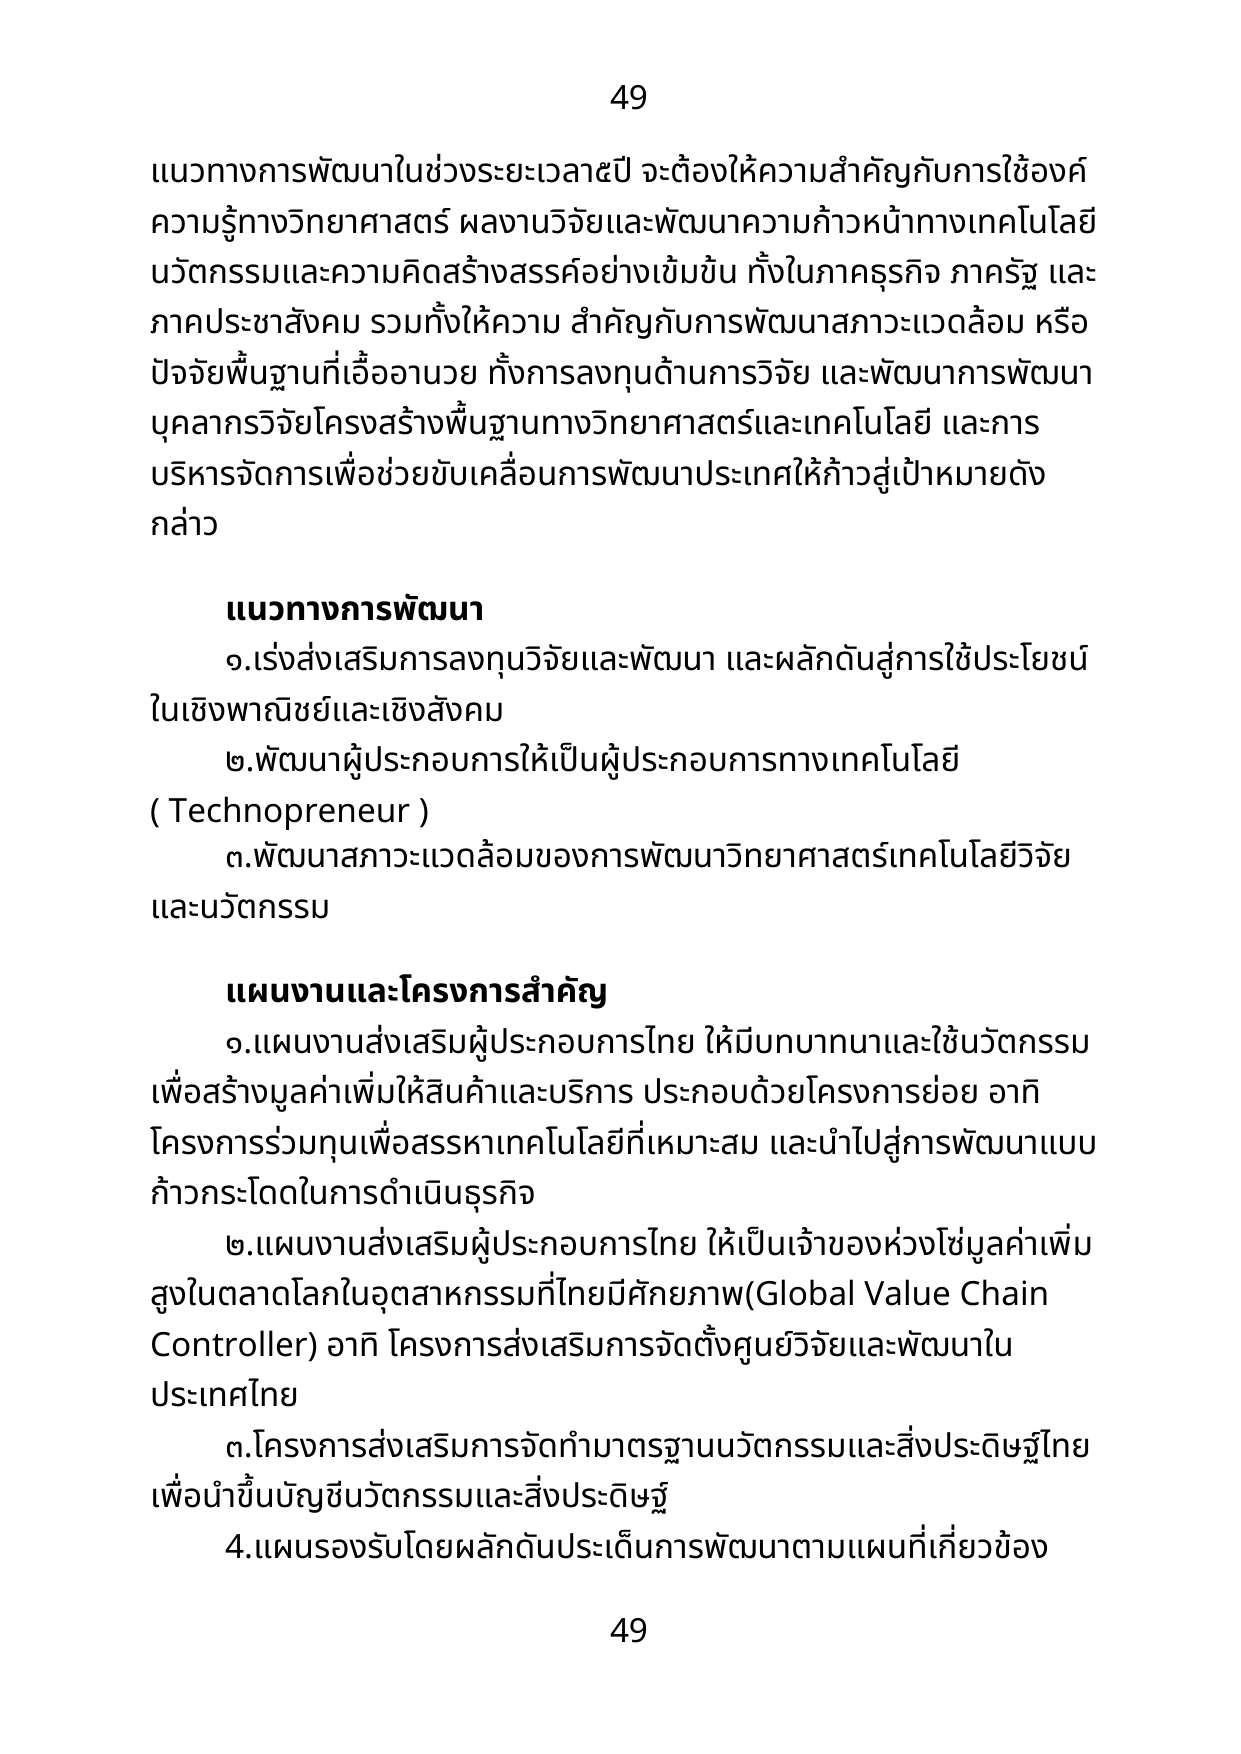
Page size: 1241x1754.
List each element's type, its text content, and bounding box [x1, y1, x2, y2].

text 4.แผนรองรับโดยผลักดันประเด็นการพัฒนาตามแผนที่เกี่ยวข้อง [150, 1523, 1107, 1573]
text ๒.แผนงานส่งเสริมผู้ประกอบการไทย ให้เป็นเจ้าของห่วงโซ่มูลค่าเพิ่มสูงในตลาดโลกในอุตสาหกรรมที่ไทยมีศักยภาพ(Global Value Chain Controller) อาทิ โครงการส่งเสริมการจัดตั้งศูนย์วิจัยและพัฒนาในประเทศไทย [150, 1219, 1107, 1422]
text ๑.เร่งส่งเสริมการลงทุนวิจัยและพัฒนา และผลักดันสู่การใช้ประโยชน์ในเชิงพาณิชย์และเชิงสังคม [150, 635, 1107, 736]
text ๓.โครงการส่งเสริมการจัดทำมาตรฐานนวัตกรรมและสิ่งประดิษฐ์ไทยเพื่อนำขึ้นบัญชีนวัตกรรมและสิ่งประดิษฐ์ [150, 1422, 1107, 1523]
text ๑.แผนงานส่งเสริมผู้ประกอบการไทย ให้มีบทบาทนาและใช้นวัตกรรม เพื่อสร้างมูลค่าเพิ่มให้สินค้าและบริการ ประกอบด้วยโครงการย่อย อาทิ โครงการร่วมทุนเพื่อสรรหาเทคโนโลยีที่เหมาะสม และนำไปสู่การพัฒนาแบบก้าวกระโดดในการดำเนินธุรกิจ [150, 1018, 1107, 1219]
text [150, 147, 1107, 551]
text ๓.พัฒนาสภาวะแวดล้อมของการพัฒนาวิทยาศาสตร์เทคโนโลยีวิจัยและนวัตกรรม [150, 832, 1107, 933]
text ๒.พัฒนาผู้ประกอบการให้เป็นผู้ประกอบการทางเทคโนโลยี ( Technopreneur ) [150, 736, 1107, 832]
text แผนงานและโครงการสำคัญ [150, 967, 1107, 1018]
text แนวทางการพัฒนา [150, 584, 1107, 635]
